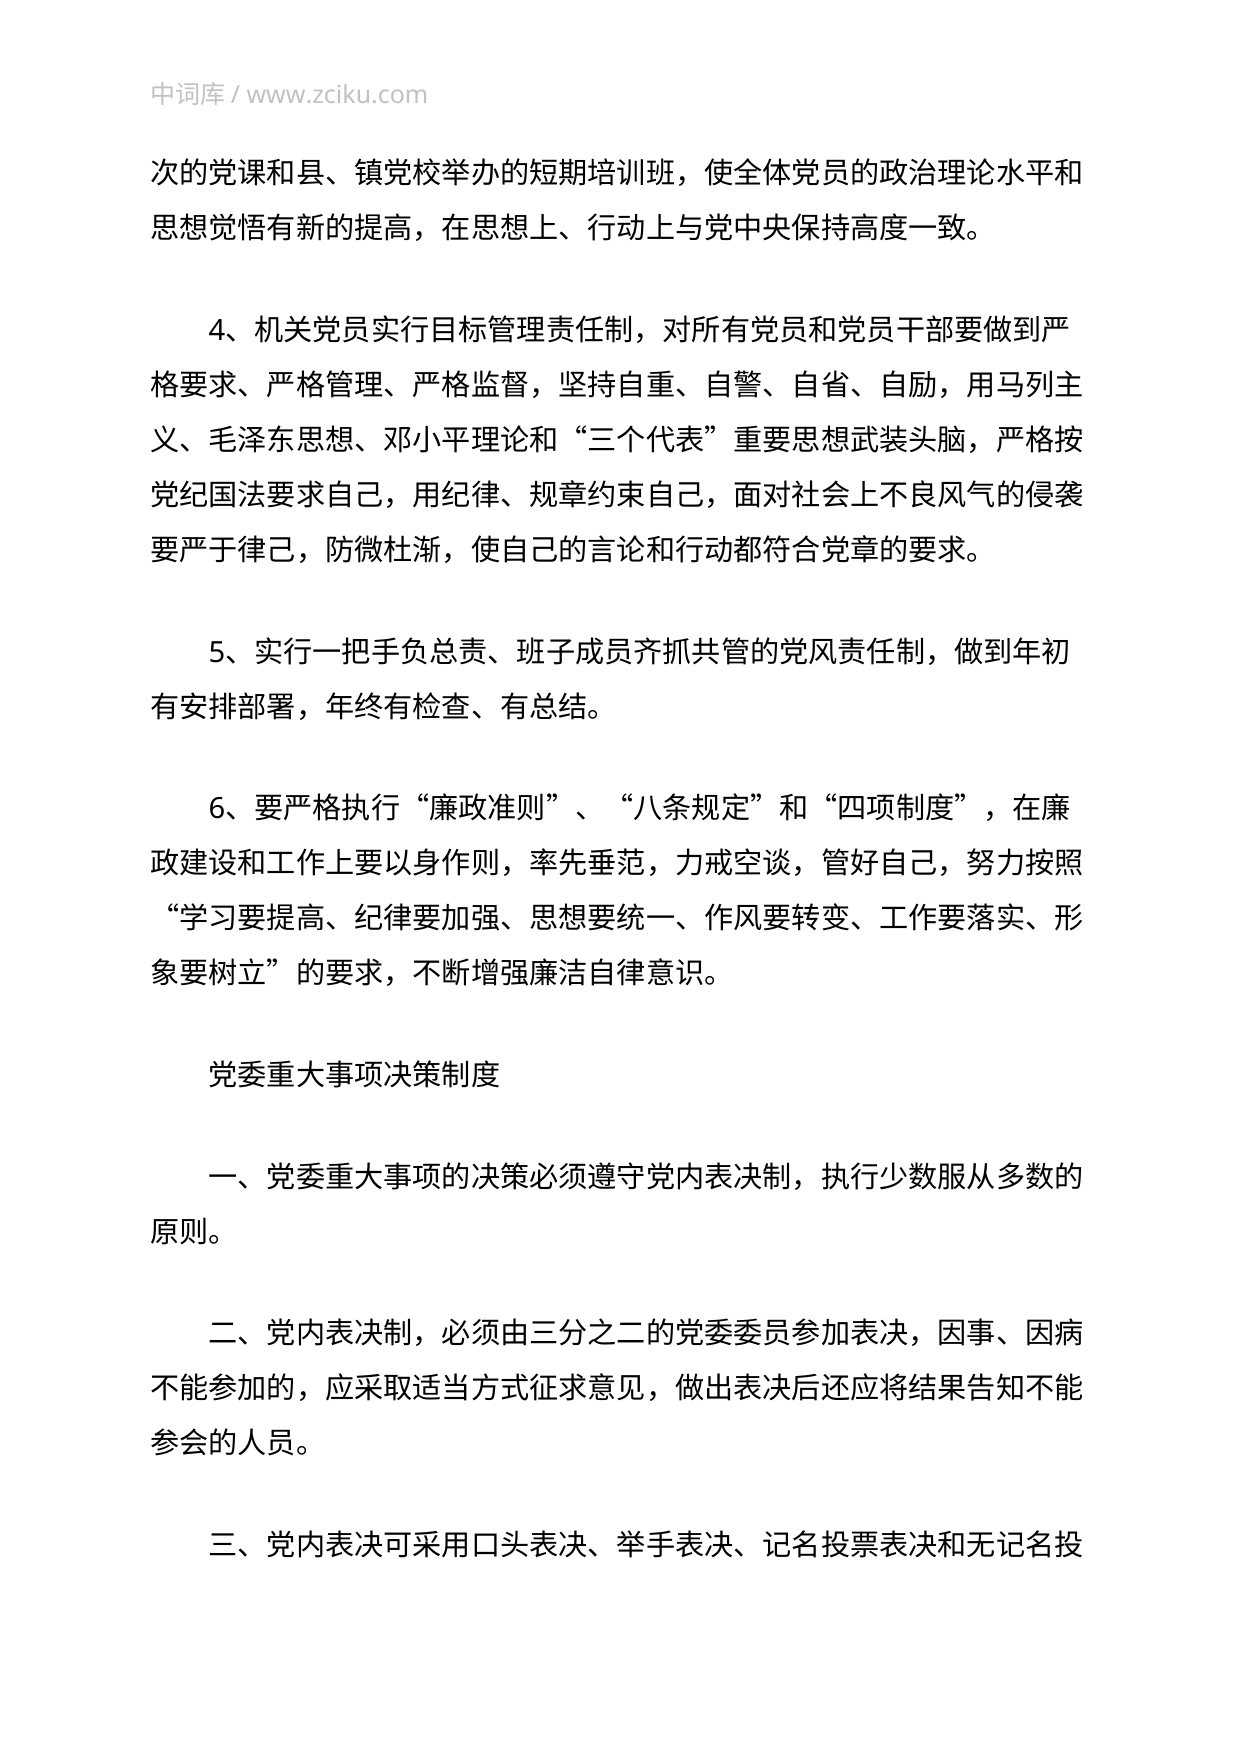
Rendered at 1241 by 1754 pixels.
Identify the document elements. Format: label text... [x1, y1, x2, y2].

text 4、机关党员实行目标管理责任制，对所有党员和党员干部要做到严格要求、严格管理、严格监督，坚持自重、自警、自省、自励，用马列主义、毛泽东思想、邓小平理论和“三个代表”重要思想武装头脑，严格按党纪国法要求自己，用纪律、规章约束自己，面对社会上不良风气的侵袭要严于律己，防微杜渐，使自己的言论和行动都符合党章的要求。 [150, 307, 1090, 569]
text 党委重大事项决策制度 [150, 1051, 1090, 1094]
text 二、党内表决制，必须由三分之二的党委委员参加表决，因事、因病不能参加的，应采取适当方式征求意见，做出表决后还应将结果告知不能参会的人员。 [150, 1310, 1090, 1462]
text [150, 150, 1090, 247]
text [150, 1521, 1090, 1564]
text 5、实行一把手负总责、班子成员齐抓共管的党风责任制，做到年初有安排部署，年终有检查、有总结。 [150, 628, 1090, 725]
text 一、党委重大事项的决策必须遵守党内表决制，执行少数服从多数的原则。 [150, 1153, 1090, 1250]
text 6、要严格执行“廉政准则”、“八条规定”和“四项制度”，在廉政建设和工作上要以身作则，率先垂范，力戒空谈，管好自己，努力按照“学习要提高、纪律要加强、思想要统一、作风要转变、工作要落实、形象要树立”的要求，不断增强廉洁自律意识。 [150, 785, 1090, 992]
